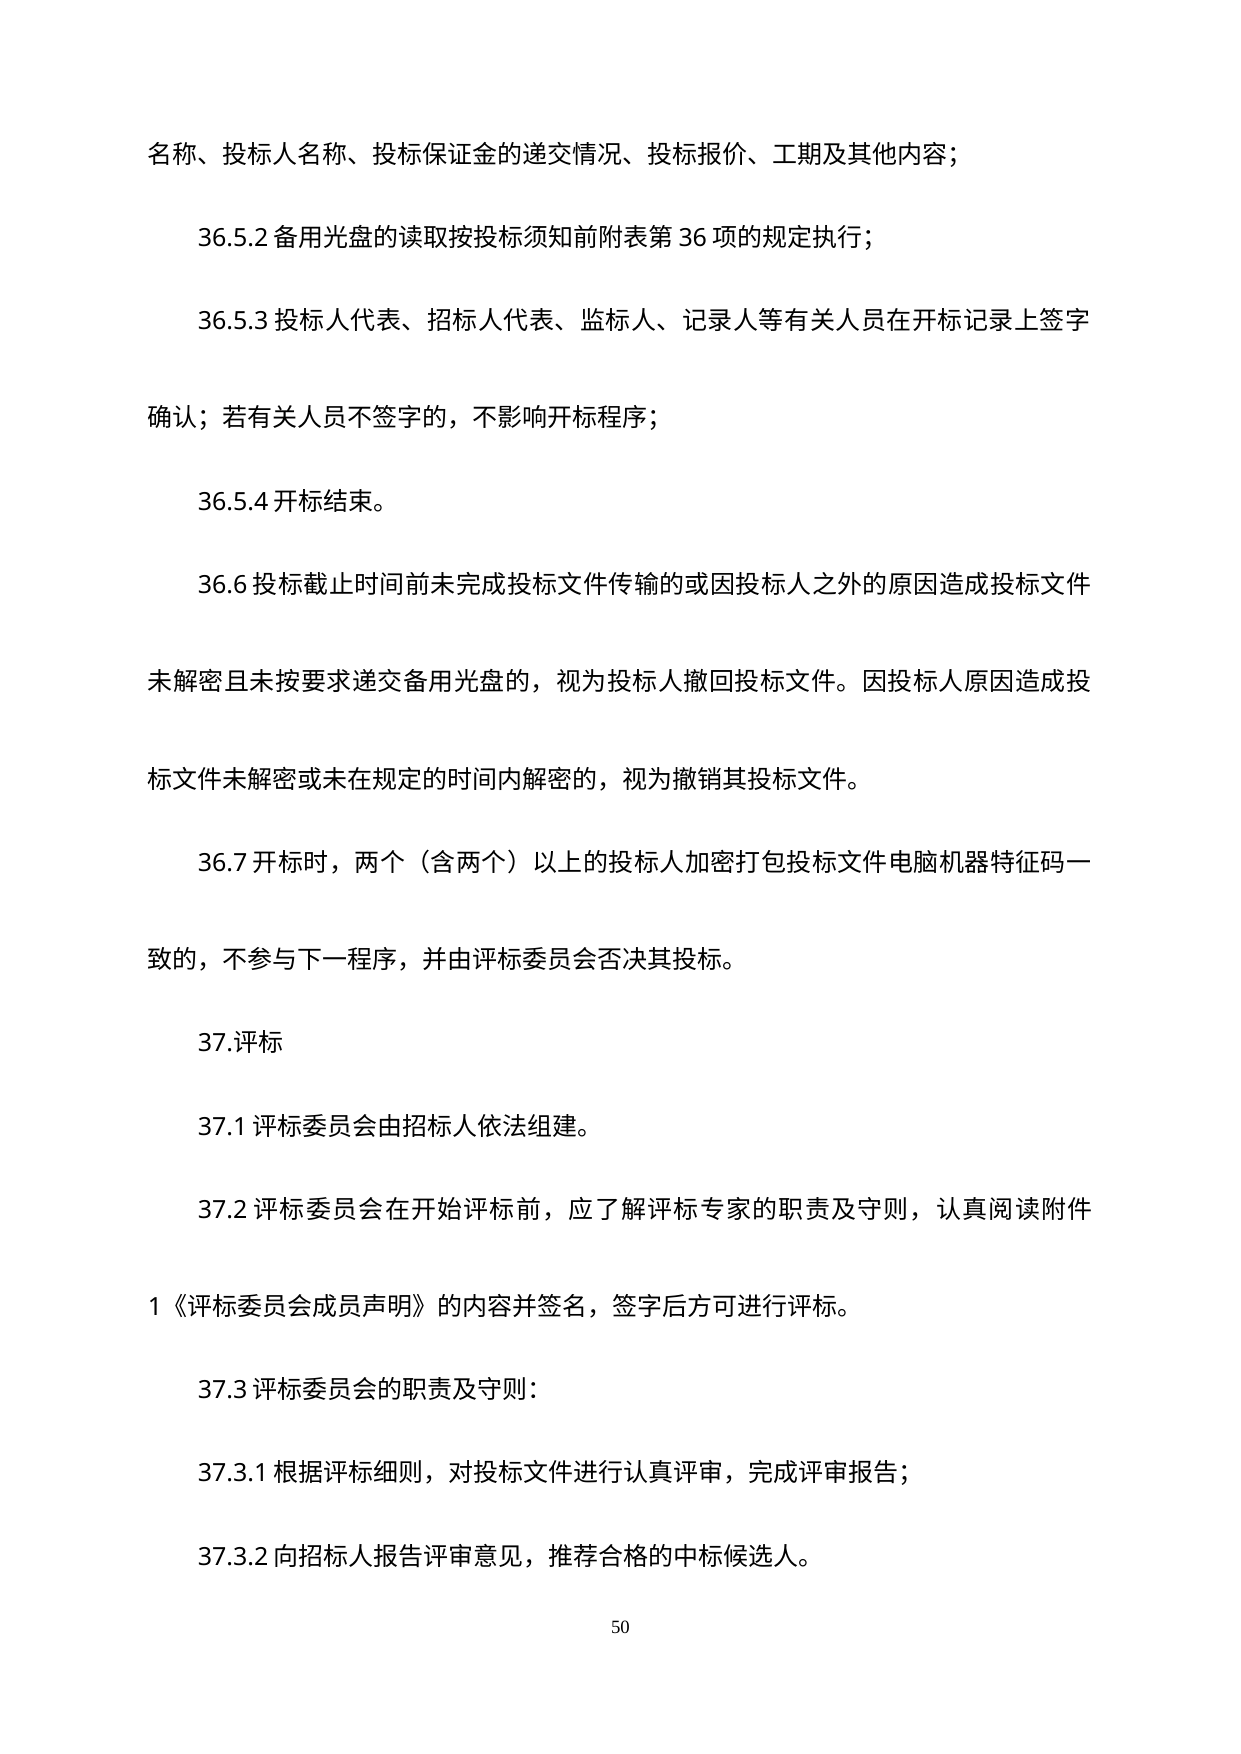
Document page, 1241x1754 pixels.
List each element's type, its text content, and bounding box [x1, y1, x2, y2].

text 37.3.2向招标人报告评审意见，推荐合格的中标候选人。 [148, 1522, 1092, 1587]
text 36.5.3投标人代表、招标人代表、监标人、记录人等有关人员在开标记录上签字确认；若有关人员不签字的，不影响开标程序； [148, 286, 1092, 448]
text 36.5.2备用光盘的读取按投标须知前附表第36项的规定执行； [148, 203, 1092, 268]
text 37.3评标委员会的职责及守则： [148, 1355, 1092, 1420]
text 37.2评标委员会在开始评标前，应了解评标专家的职责及守则，认真阅读附件1《评标委员会成员声明》的内容并签名，签字后方可进行评标。 [148, 1175, 1092, 1337]
text 36.7开标时，两个（含两个）以上的投标人加密打包投标文件电脑机器特征码一致的，不参与下一程序，并由评标委员会否决其投标。 [148, 828, 1092, 990]
text 36.5.4开标结束。 [148, 467, 1092, 532]
text 37.3.1根据评标细则，对投标文件进行认真评审，完成评审报告； [148, 1438, 1092, 1503]
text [148, 120, 1092, 185]
text 36.6投标截止时间前未完成投标文件传输的或因投标人之外的原因造成投标文件未解密且未按要求递交备用光盘的，视为投标人撤回投标文件。因投标人原因造成投标文件未解密或未在规定的时间内解密的，视为撤销其投标文件。 [148, 550, 1092, 810]
text 37.评标 [148, 1008, 1092, 1073]
text 37.1评标委员会由招标人依法组建。 [148, 1092, 1092, 1157]
